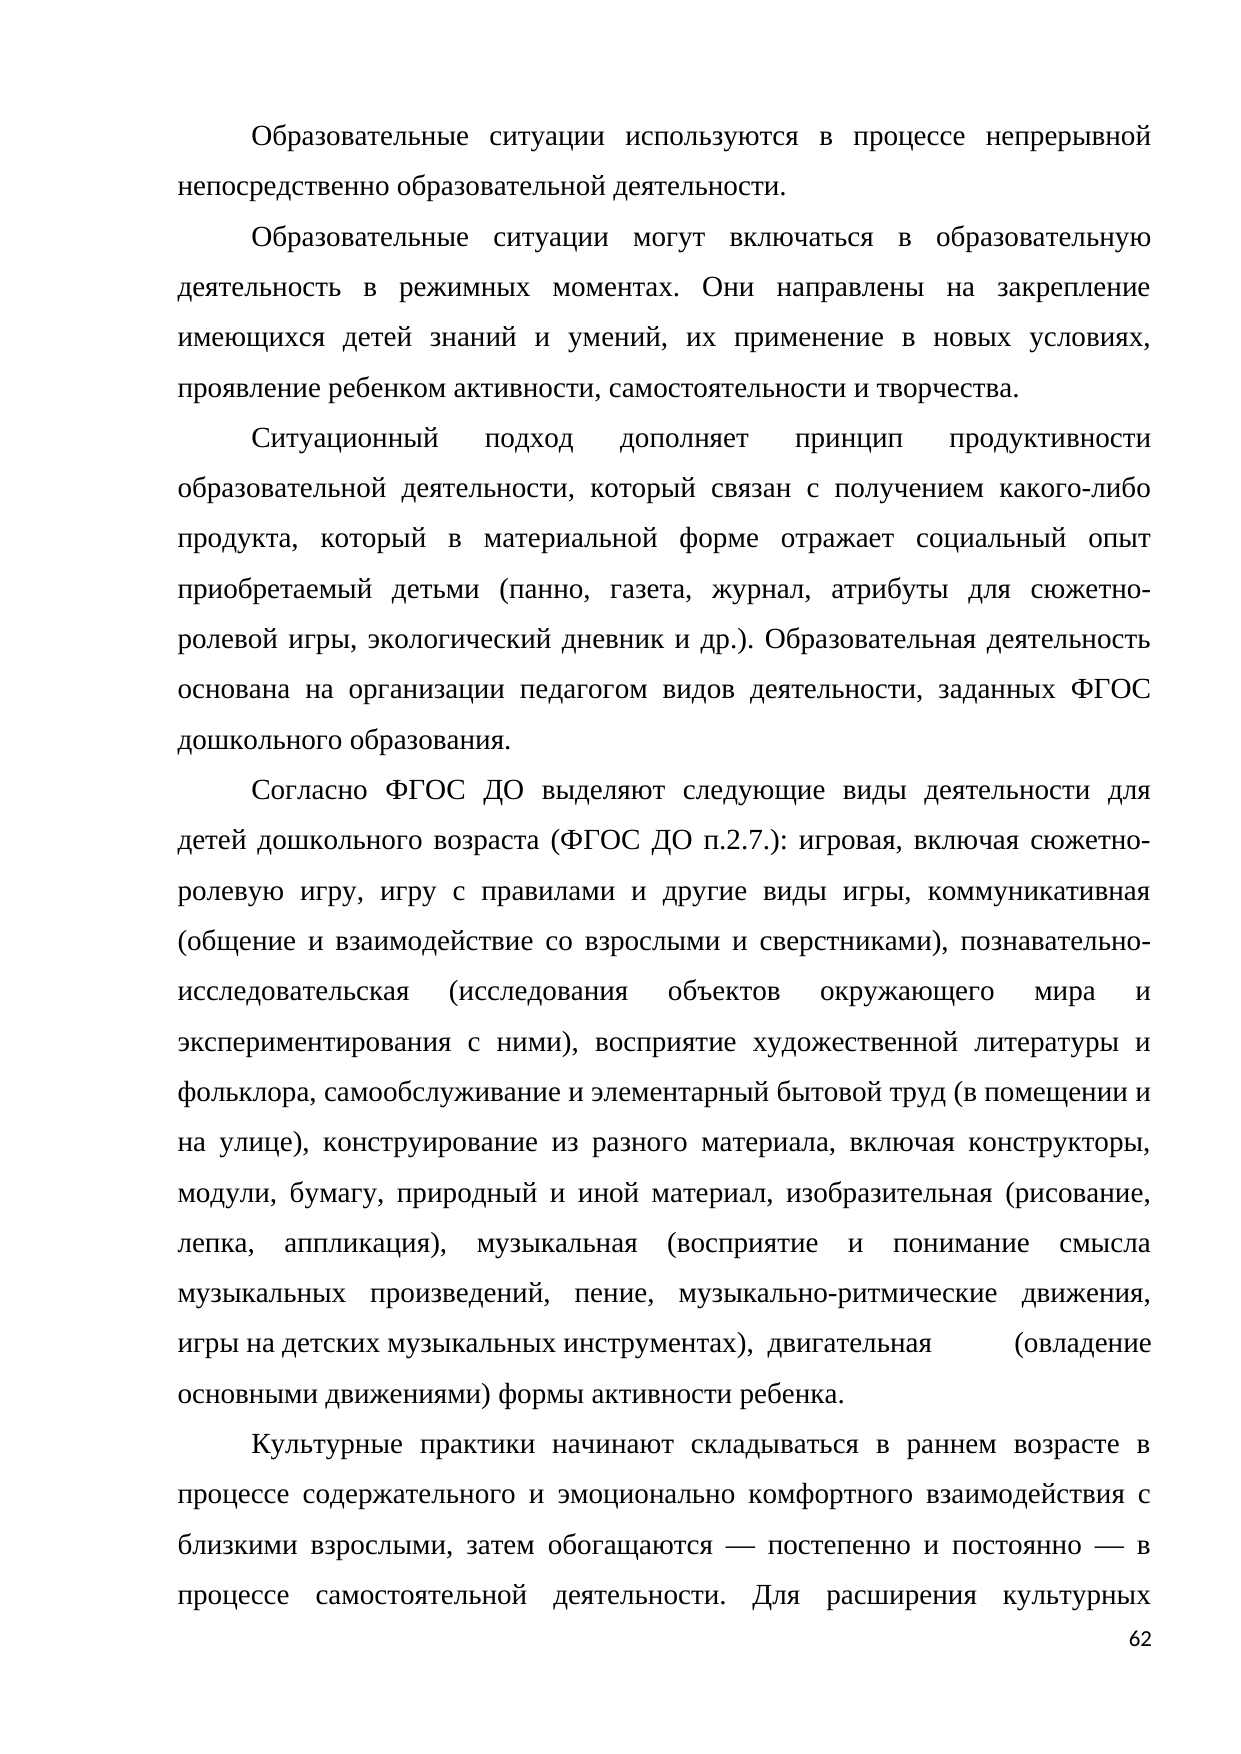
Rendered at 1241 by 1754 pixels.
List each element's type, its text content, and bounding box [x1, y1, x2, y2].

text Образовательные ситуации могут включаться в образовательную деятельность в режимных моментах. Они направлены на закрепление имеющихся детей знаний и умений, их применение в новых условиях, проявление ребенком активности, самостоятельности и творчества. [177, 219, 1152, 403]
text Ситуационный подход дополняет принцип продуктивности образовательной деятельности, который связан с получением какого-либо продукта, который в материальной форме отражает социальный опыт приобретаемый детьми (панно, газета, журнал, атрибуты для сюжетно-ролевой игры, экологический дневник и др.). Образовательная деятельность основана на организации педагогом видов деятельности, заданных ФГОС дошкольного образования. [177, 420, 1152, 755]
text Образовательные ситуации используются в процессе непрерывной непосредственно образовательной деятельности. [177, 118, 1152, 202]
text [177, 1426, 1152, 1611]
text Согласно ФГОС ДО выделяют следующие виды деятельности для детей дошкольного возраста (ФГОС ДО п.2.7.): игровая, включая сюжетно-ролевую игру, игру с правилами и другие виды игры, коммуникативная (общение и взаимодействие со взрослыми и сверстниками), познавательно-исследовательская (исследования объектов окружающего мира и экспериментирования с ними), восприятие художественной литературы и фольклора, самообслуживание и элементарный бытовой труд (в помещении и на улице), конструирование из разного материала, включая конструкторы, модули, бумагу, природный и иной материал, изобразительная (рисование, лепка, аппликация), музыкальная (восприятие и понимание смысла музыкальных произведений, пение, музыкально-ритмические движения, игры на детских музыкальных инструментах), двигательная (овладение основными движениями) формы активности ребенка. [177, 772, 1152, 1409]
